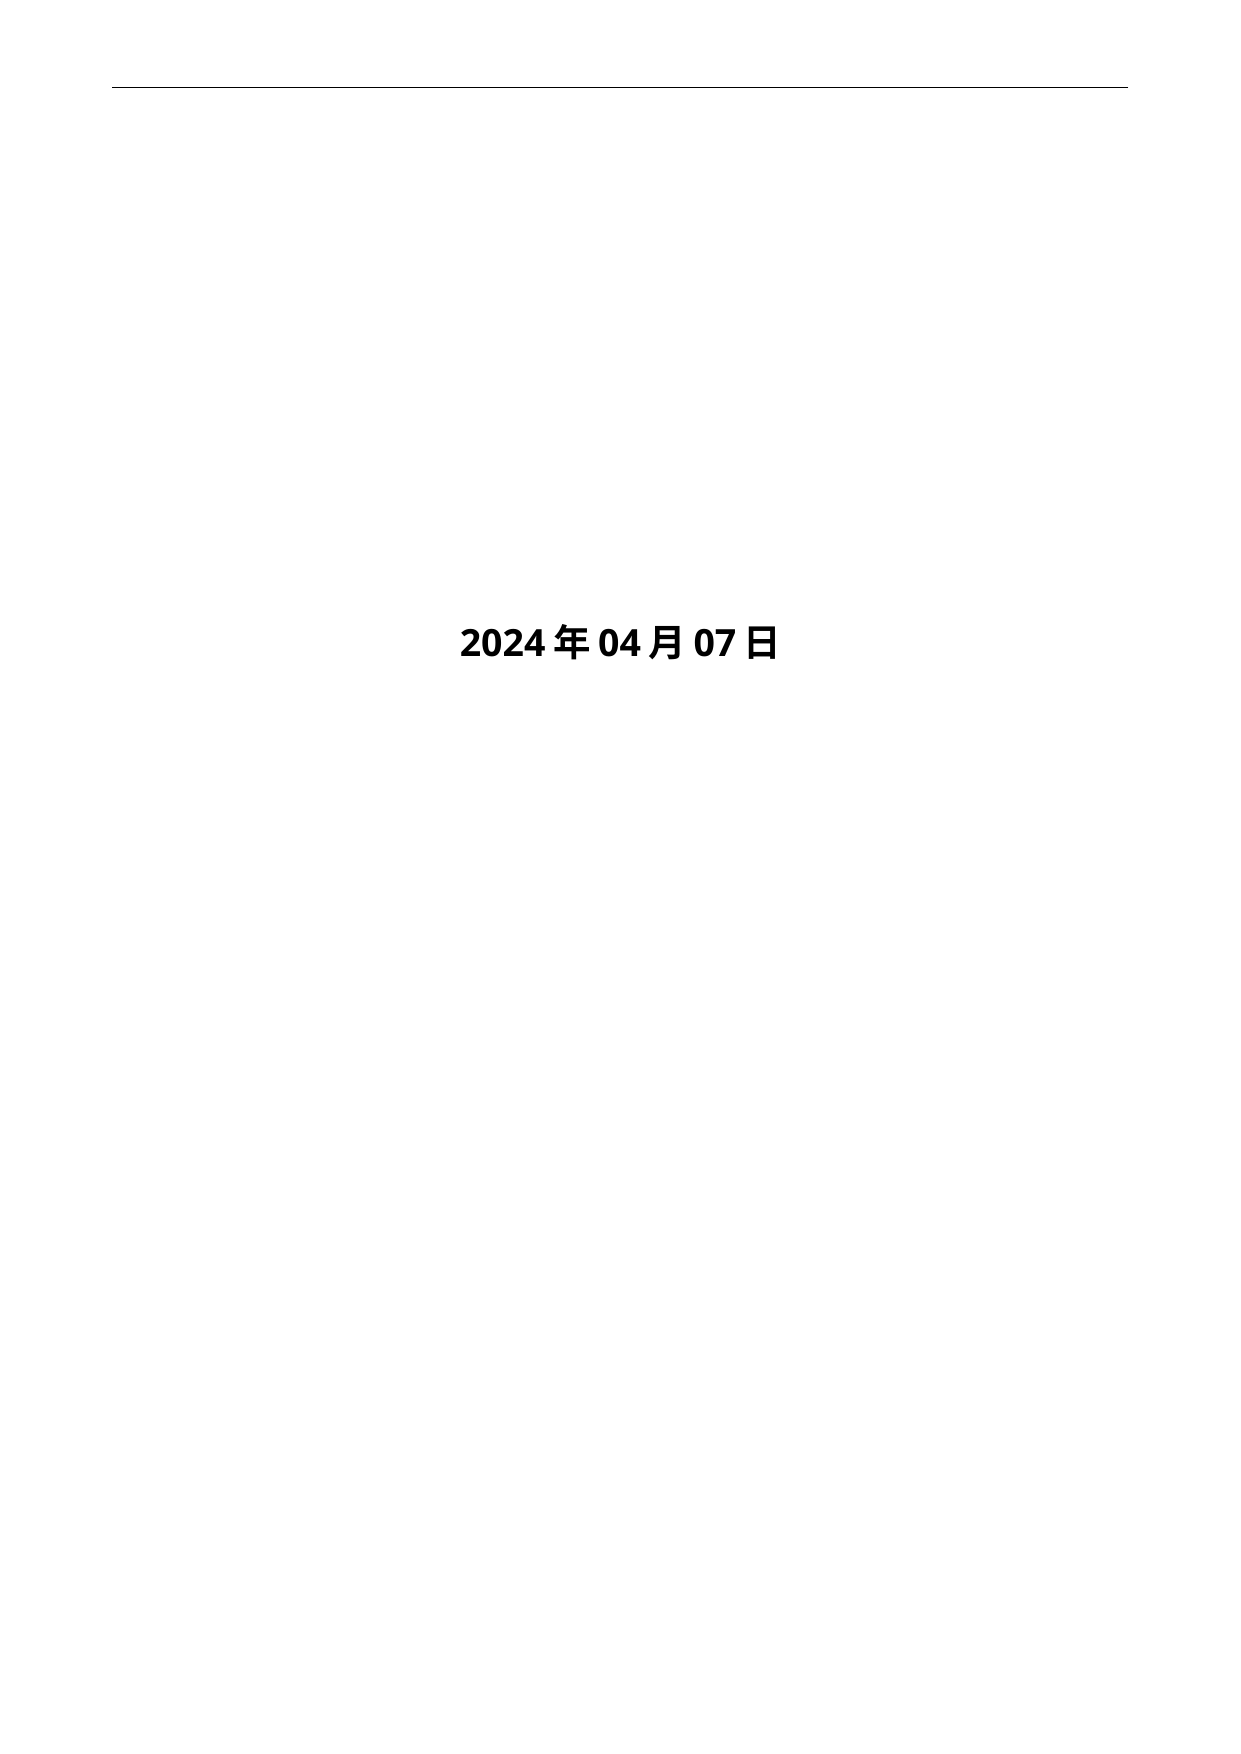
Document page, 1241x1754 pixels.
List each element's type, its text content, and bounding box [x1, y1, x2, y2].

text 2024年04月07日 [112, 607, 1128, 672]
